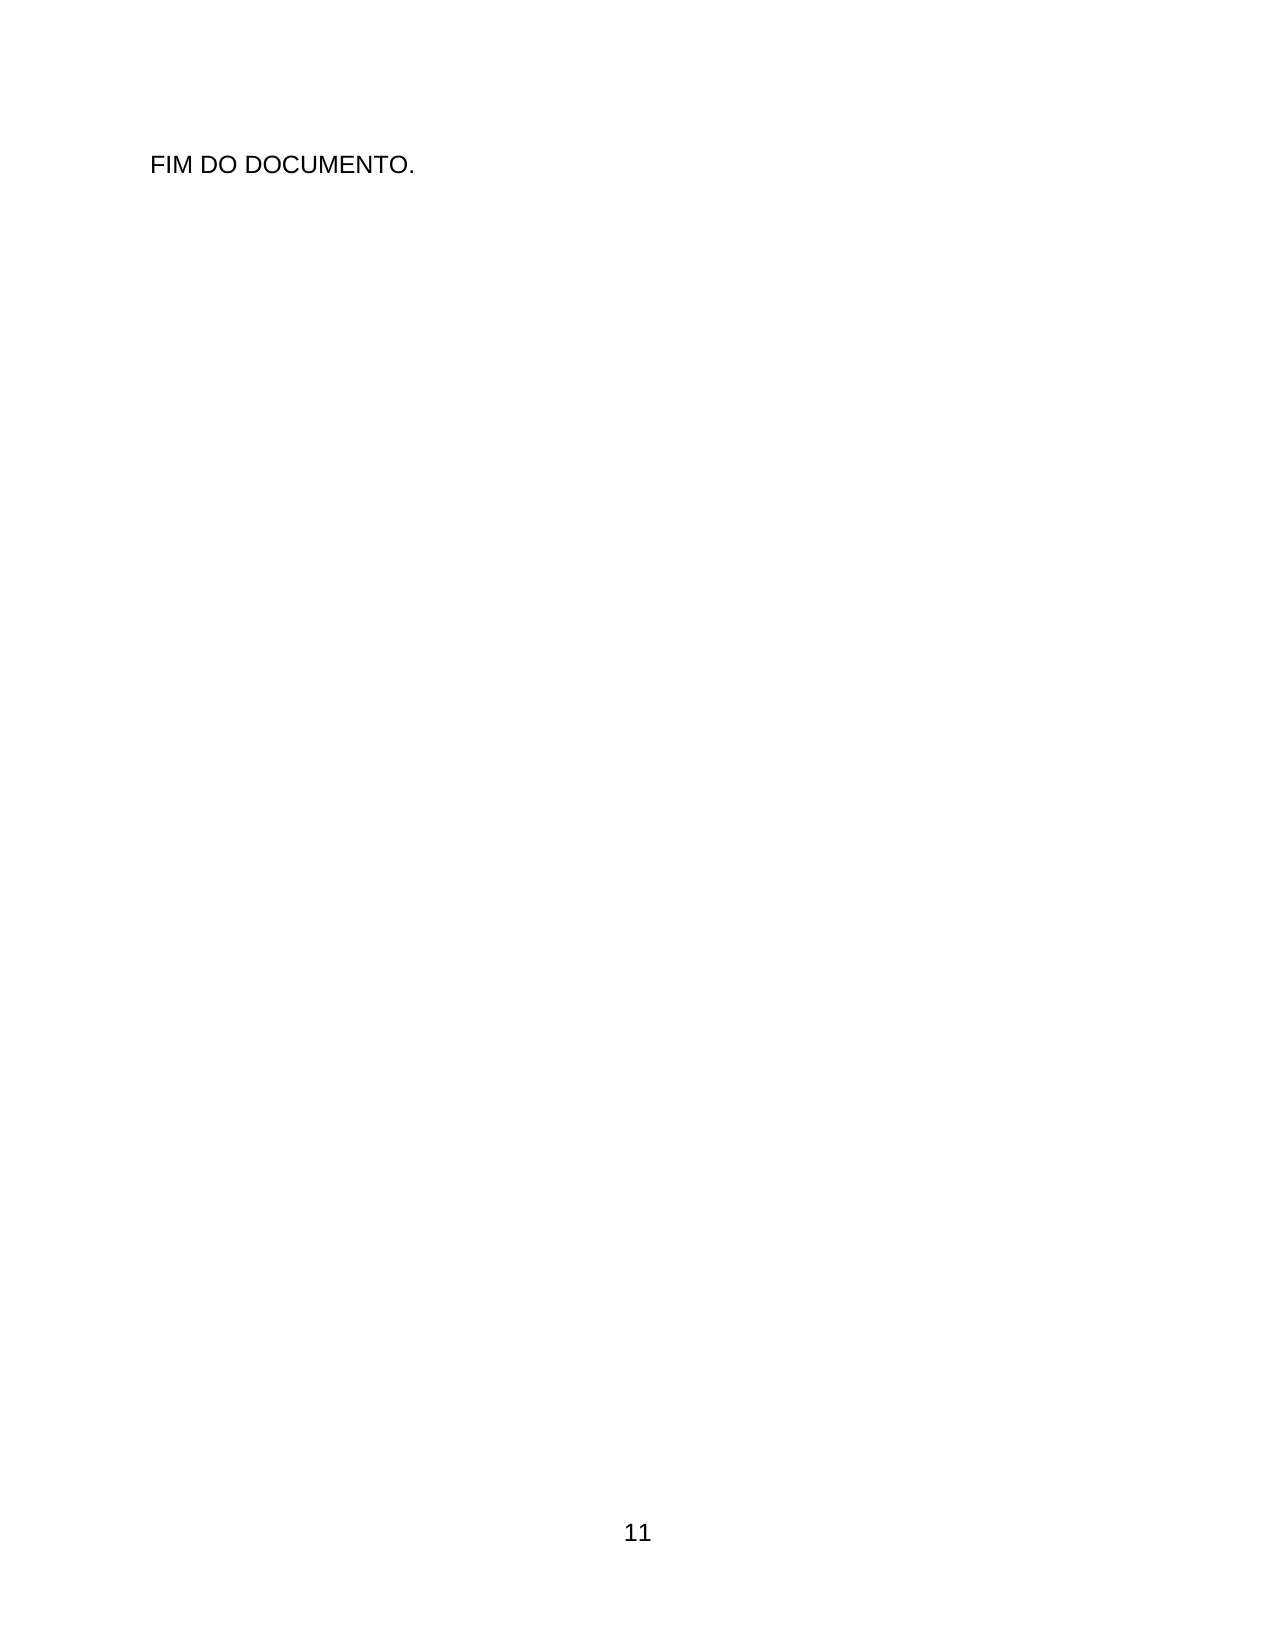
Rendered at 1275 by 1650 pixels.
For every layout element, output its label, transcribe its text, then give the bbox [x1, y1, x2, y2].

text FIM DO DOCUMENTO. [150, 150, 1125, 179]
